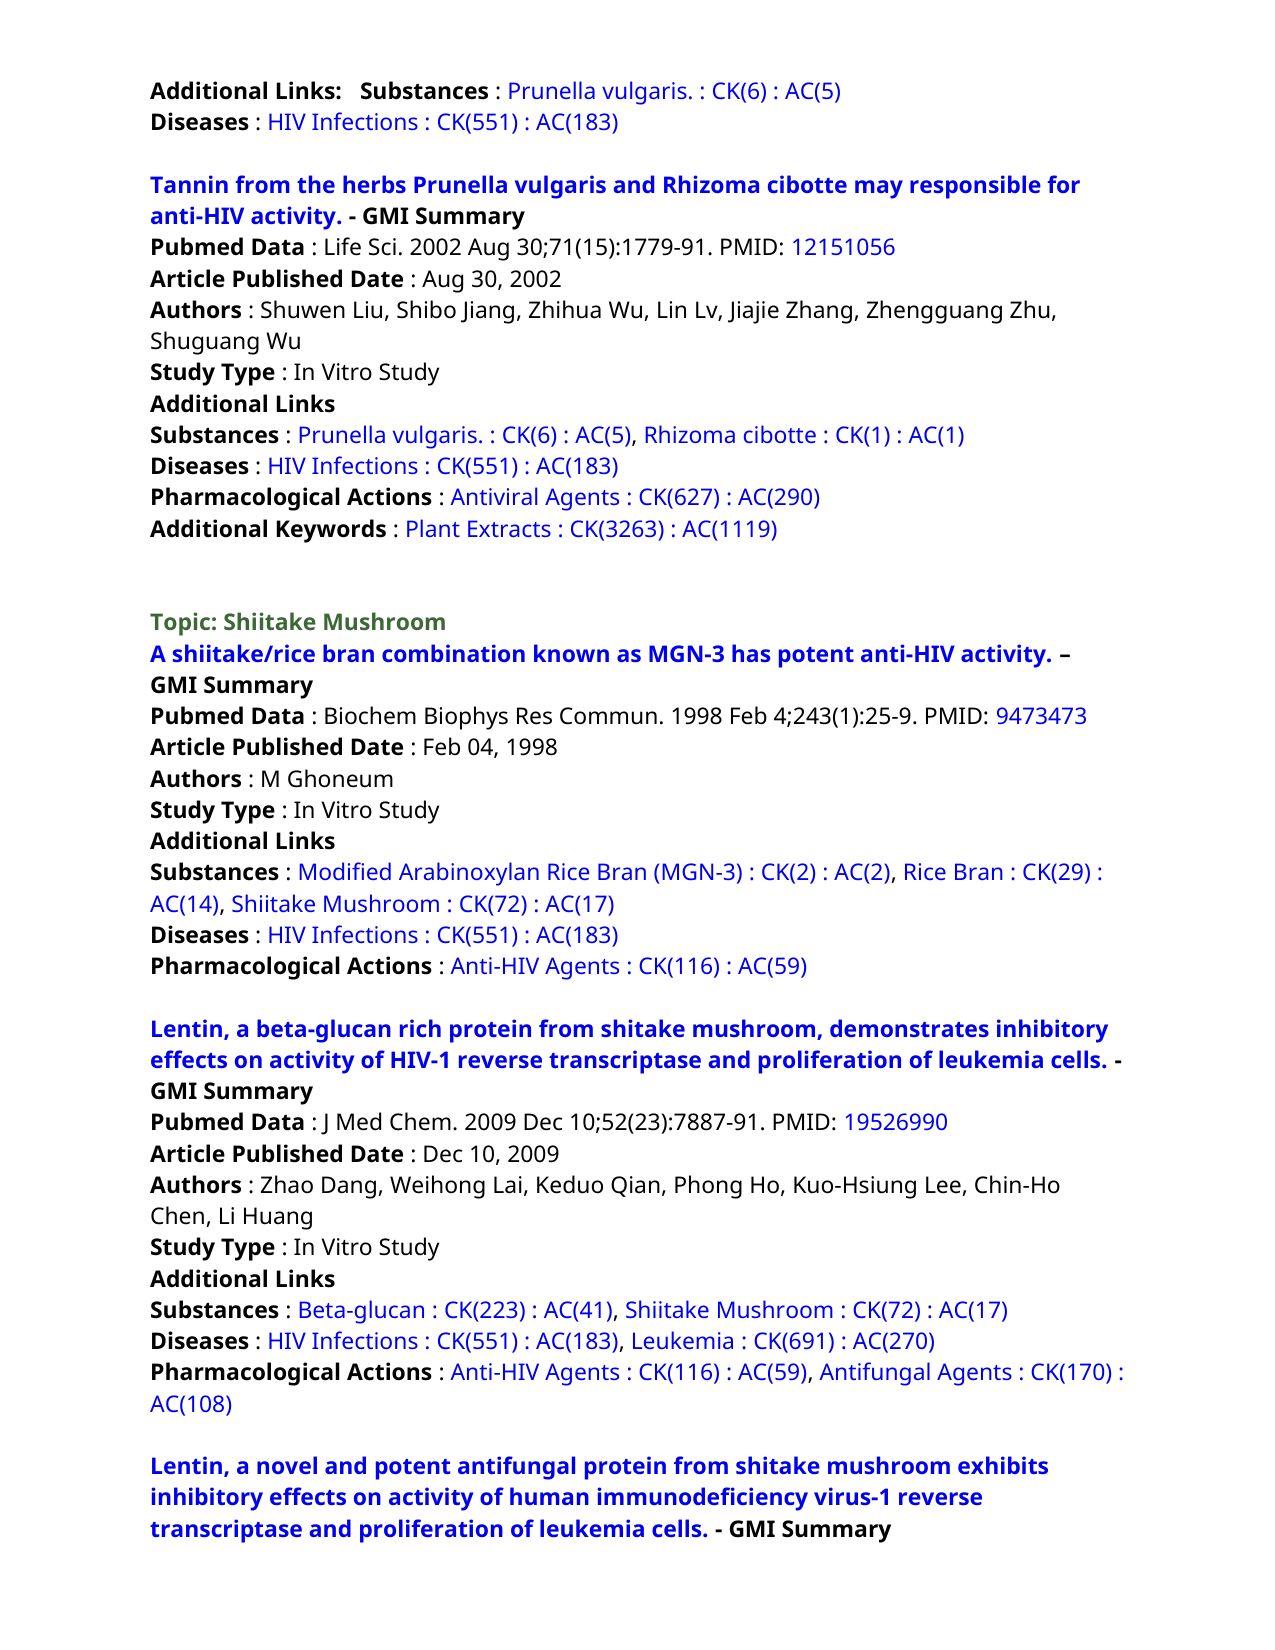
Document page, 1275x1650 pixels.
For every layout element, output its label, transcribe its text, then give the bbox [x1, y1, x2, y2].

text Pubmed Data : J Med Chem. 2009 Dec 10;52(23):7887-91. PMID: 19526990 [150, 1106, 1125, 1137]
text Diseases : HIV Infections : CK(551) : AC(183), Leukemia : CK(691) : AC(270) [150, 1325, 1125, 1356]
text Pubmed Data : Biochem Biophys Res Commun. 1998 Feb 4;243(1):25-9. PMID: 9473473 [150, 700, 1125, 731]
text Study Type : In Vitro Study [150, 1231, 1125, 1262]
text Authors : Shuwen Liu, Shibo Jiang, Zhihua Wu, Lin Lv, Jiajie Zhang, Zhengguang Zhu, Shuguang Wu [150, 294, 1125, 356]
text Authors : M Ghoneum [150, 762, 1125, 794]
text Tannin from the herbs Prunella vulgaris and Rhizoma cibotte may responsible for anti-HIV activity. - GMI Summary [150, 169, 1125, 231]
text Pharmacological Actions : Antiviral Agents : CK(627) : AC(290) [150, 481, 1125, 512]
text Article Published Date : Dec 10, 2009 [150, 1137, 1125, 1169]
text Pharmacological Actions : Anti-HIV Agents : CK(116) : AC(59), Antifungal Agents : CK(170) : AC(108) [150, 1356, 1125, 1419]
text Additional Links [150, 825, 1125, 856]
text Additional Links: Substances : Prunella vulgaris. : CK(6) : AC(5) [150, 75, 1125, 106]
text Substances : Prunella vulgaris. : CK(6) : AC(5), Rhizoma cibotte : CK(1) : AC(1) [150, 419, 1125, 450]
text Diseases : HIV Infections : CK(551) : AC(183) [150, 106, 1125, 137]
text Article Published Date : Feb 04, 1998 [150, 731, 1125, 762]
text GMI Summary [150, 669, 1125, 700]
text Authors : Zhao Dang, Weihong Lai, Keduo Qian, Phong Ho, Kuo-Hsiung Lee, Chin-Ho Chen, Li Huang [150, 1169, 1125, 1231]
text Diseases : HIV Infections : CK(551) : AC(183) [150, 450, 1125, 481]
text Topic: Shiitake Mushroom [150, 606, 1125, 637]
text Diseases : HIV Infections : CK(551) : AC(183) [150, 919, 1125, 950]
text A shiitake/rice bran combination known as MGN-3 has potent anti-HIV activity. – [150, 637, 1125, 669]
text Pubmed Data : Life Sci. 2002 Aug 30;71(15):1779-91. PMID: 12151056 [150, 231, 1125, 262]
text Additional Keywords : Plant Extracts : CK(3263) : AC(1119) [150, 512, 1125, 544]
text Article Published Date : Aug 30, 2002 [150, 262, 1125, 294]
text Lentin, a novel and potent antifungal protein from shitake mushroom exhibits inhibitory effects on activity of human immunodeficiency virus-1 reverse transcriptase and proliferation of leukemia cells. - GMI Summary [150, 1450, 1125, 1544]
text Study Type : In Vitro Study [150, 794, 1125, 825]
text Additional Links [150, 1262, 1125, 1294]
text Additional Links [150, 387, 1125, 419]
text Substances : Modified Arabinoxylan Rice Bran (MGN-3) : CK(2) : AC(2), Rice Bran : CK(29) : AC(14), Shiitake Mushroom : CK(72) : AC(17) [150, 856, 1125, 919]
text Substances : Beta-glucan : CK(223) : AC(41), Shiitake Mushroom : CK(72) : AC(17) [150, 1294, 1125, 1325]
text Study Type : In Vitro Study [150, 356, 1125, 387]
text Pharmacological Actions : Anti-HIV Agents : CK(116) : AC(59) [150, 950, 1125, 981]
text Lentin, a beta-glucan rich protein from shitake mushroom, demonstrates inhibitory effects on activity of HIV-1 reverse transcriptase and proliferation of leukemia cells. - GMI Summary [150, 1012, 1125, 1106]
